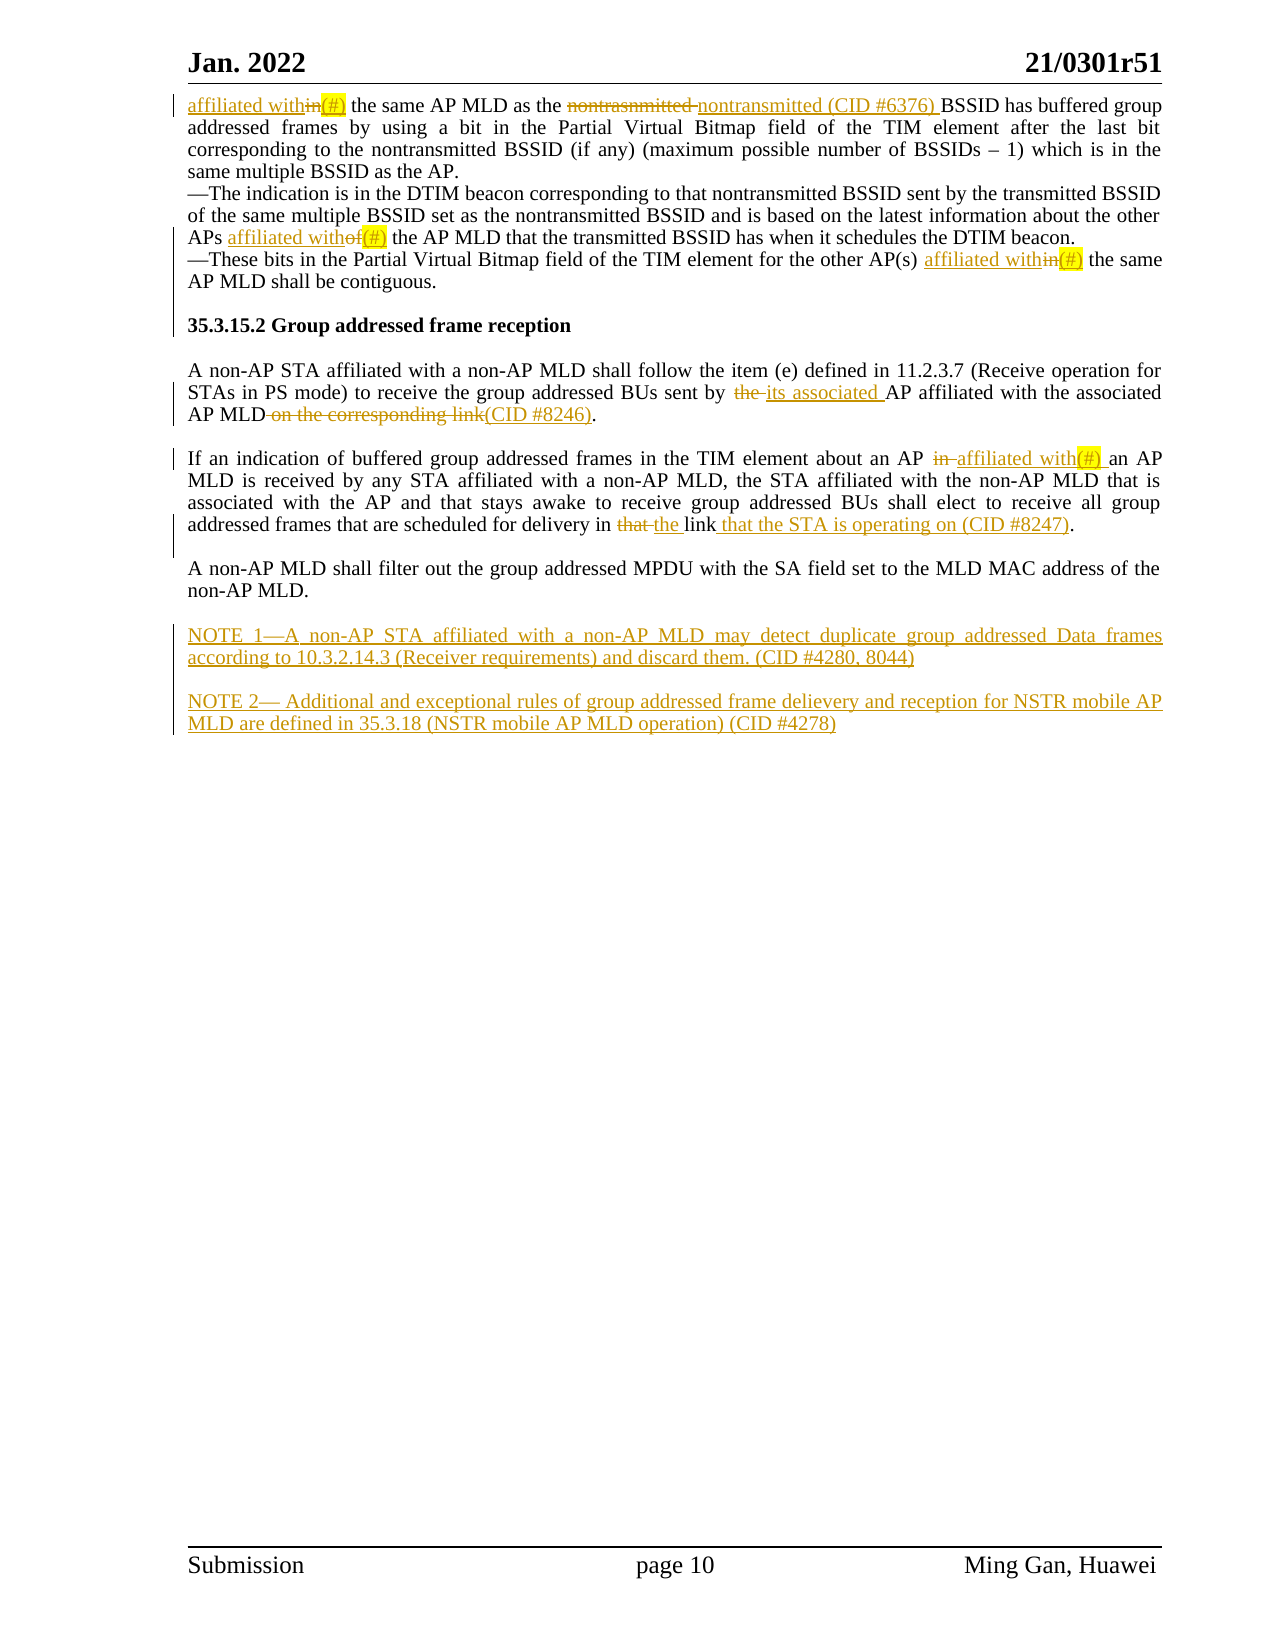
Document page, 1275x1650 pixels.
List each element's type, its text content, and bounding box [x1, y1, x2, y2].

text A non-AP MLD shall filter out the group addressed MPDU with the SA field set to the MLD MAC address of the non-AP MLD. [187, 558, 1162, 602]
text 35.3.15.2 Group addressed frame reception [187, 315, 1162, 337]
text A non-AP STA affiliated with a non-AP MLD shall follow the item (e) defined in 11.2.3.7 (Receive operation for STAs in PS mode) to receive the group addressed BUs sent by AP affiliated with the associated AP MLD. [187, 359, 1162, 426]
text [187, 94, 1162, 183]
text If an indication of buffered group addressed frames in the TIM element about an AP an AP MLD is received by any STA affiliated with a non-AP MLD, the STA affiliated with the non-AP MLD that is associated with the AP and that stays awake to receive group addressed BUs shall elect to receive all group addressed frames that are scheduled for delivery in link. [187, 448, 1162, 536]
text —The indication is in the DTIM beacon corresponding to that nontransmitted BSSID sent by the transmitted BSSID of the same multiple BSSID set as the nontransmitted BSSID and is based on the latest information about the other APs the AP MLD that the transmitted BSSID has when it schedules the DTIM beacon. [187, 183, 1162, 249]
text —These bits in the Partial Virtual Bitmap field of the TIM element for the other AP(s) the same AP MLD shall be contiguous. [187, 249, 1162, 293]
